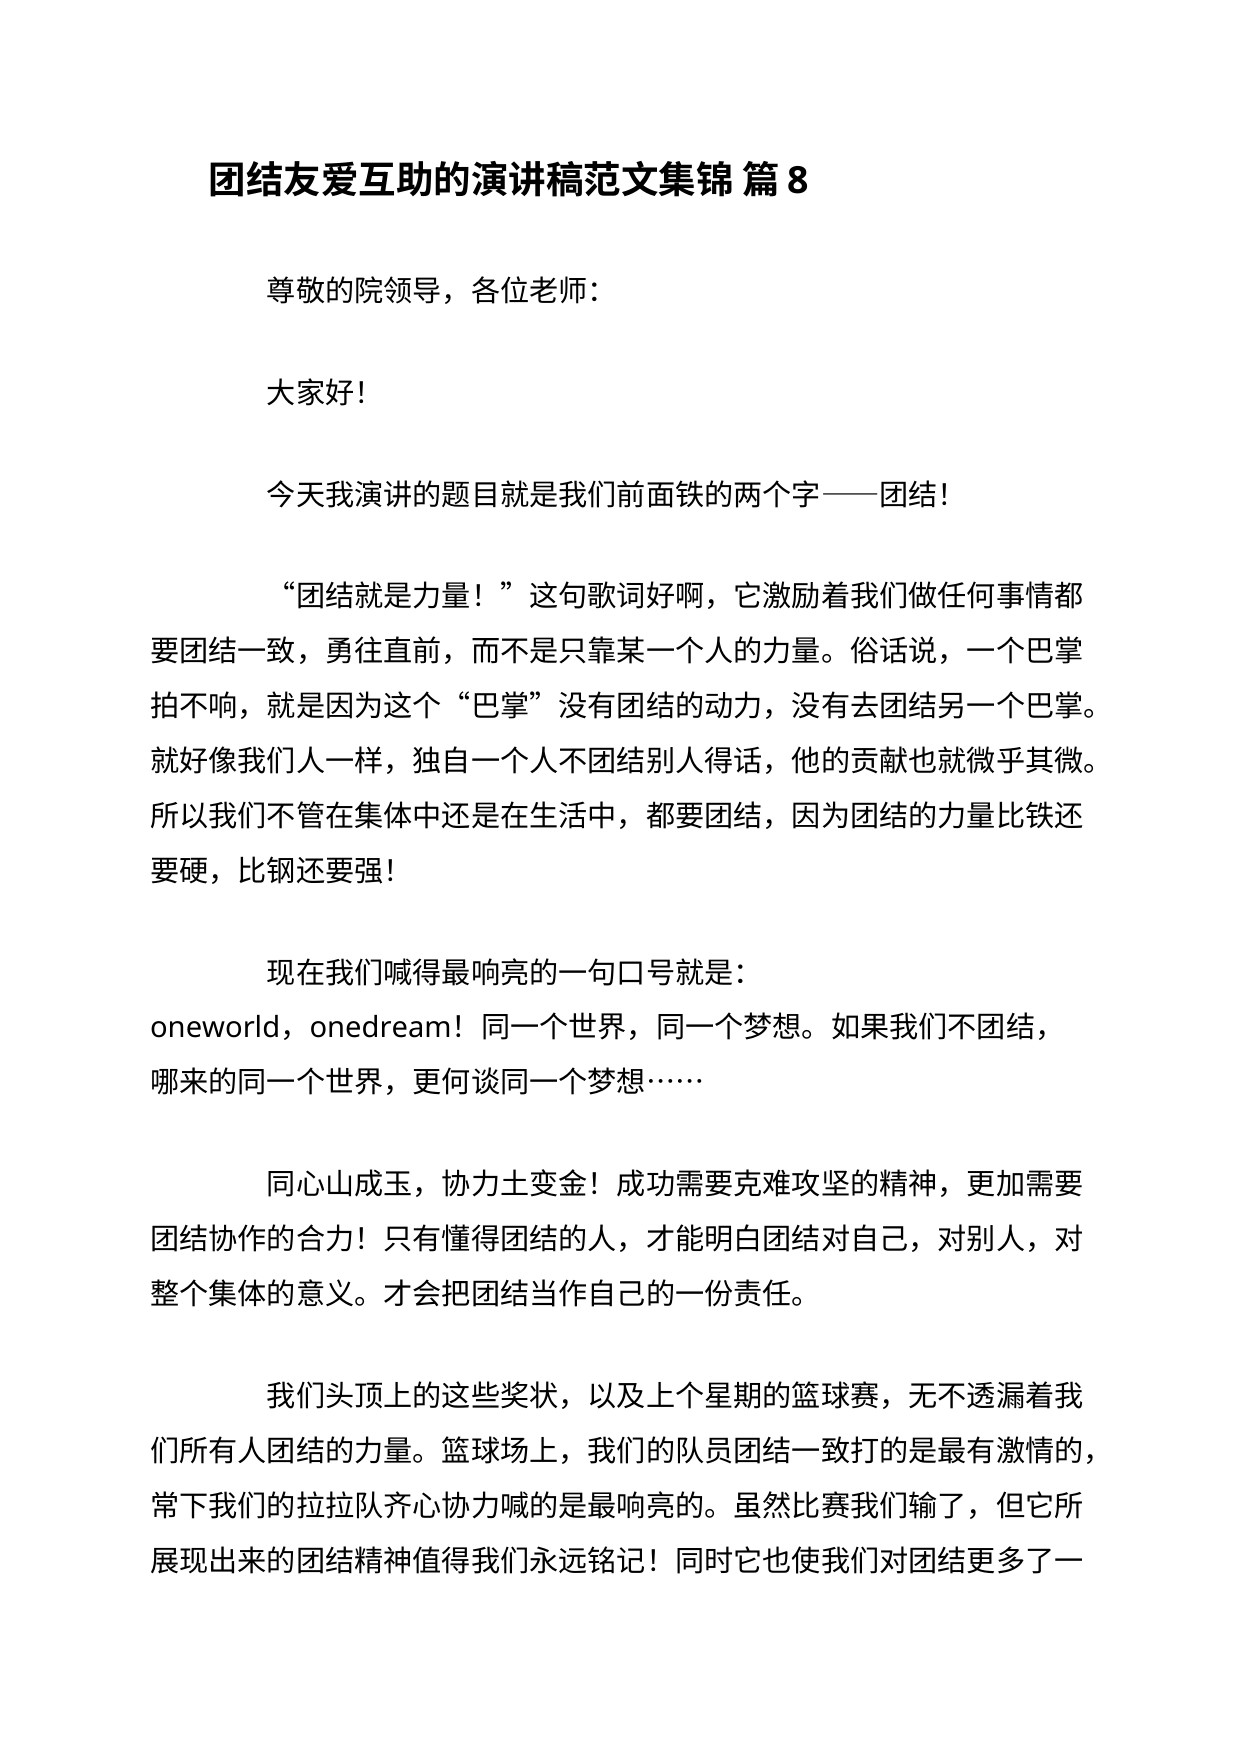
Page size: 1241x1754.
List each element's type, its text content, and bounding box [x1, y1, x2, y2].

text 今天我演讲的题目就是我们前面铁的两个字——团结！ [150, 471, 1090, 513]
text “团结就是力量！”这句歌词好啊，它激励着我们做任何事情都要团结一致，勇往直前，而不是只靠某一个人的力量。俗话说，一个巴掌拍不响，就是因为这个“巴掌”没有团结的动力，没有去团结另一个巴掌。就好像我们人一样，独自一个人不团结别人得话，他的贡献也就微乎其微。所以我们不管在集体中还是在生活中，都要团结，因为团结的力量比铁还要硬，比钢还要强！ [150, 573, 1090, 890]
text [150, 1372, 1090, 1579]
text 现在我们喊得最响亮的一句口号就是：oneworld，onedream！同一个世界，同一个梦想。如果我们不团结，哪来的同一个世界，更何谈同一个梦想…… [150, 949, 1090, 1101]
text 同心山成玉，协力土变金！成功需要克难攻坚的精神，更加需要团结协作的合力！只有懂得团结的人，才能明白团结对自己，对别人，对整个集体的意义。才会把团结当作自己的一份责任。 [150, 1161, 1090, 1313]
text 团结友爱互助的演讲稿范文集锦 篇8 [150, 150, 1090, 204]
text 大家好！ [150, 369, 1090, 412]
text 尊敬的院领导，各位老师： [150, 268, 1090, 310]
